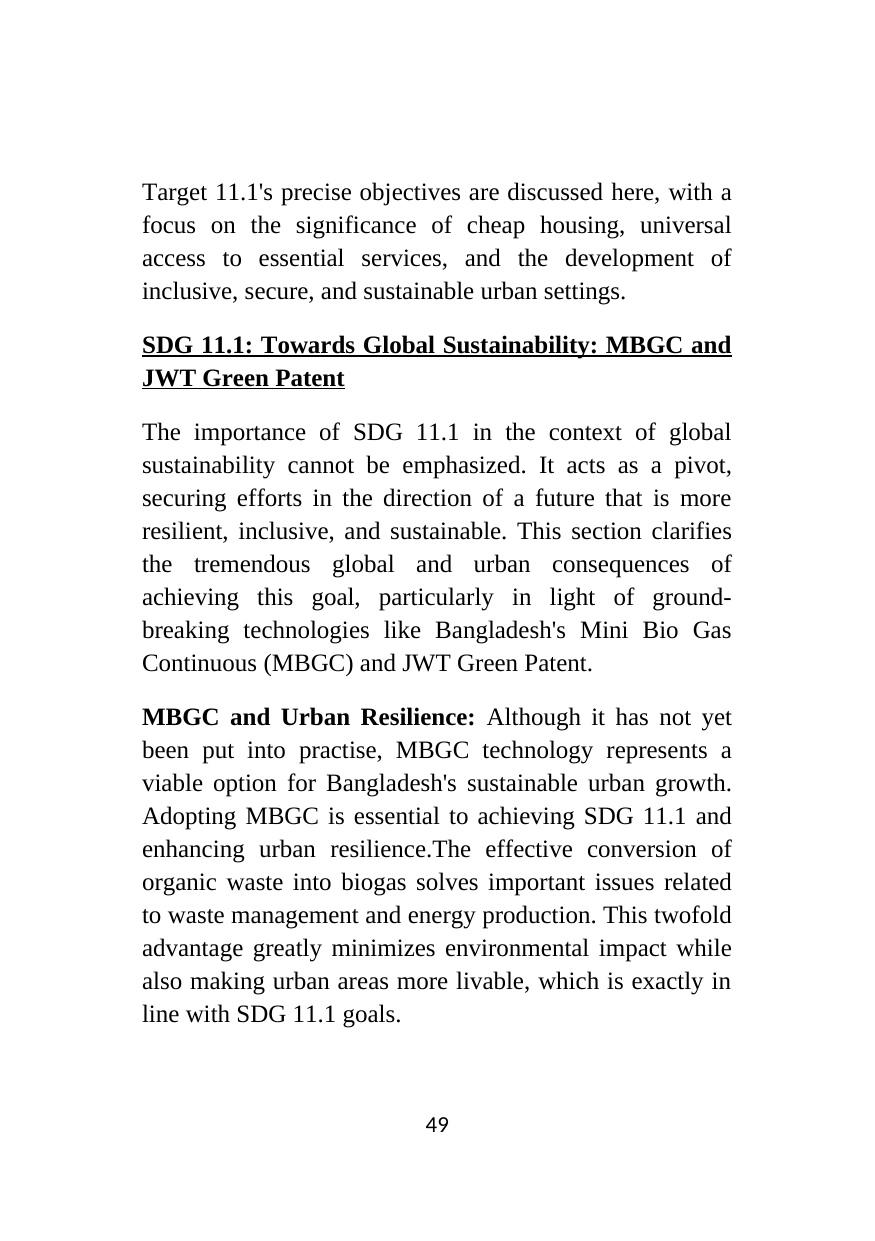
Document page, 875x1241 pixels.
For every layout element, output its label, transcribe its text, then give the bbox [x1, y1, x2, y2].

text Target 11.1's precise objectives are discussed here, with a focus on the significance of cheap housing, universal access to essential services, and the development of inclusive, secure, and sustainable urban settings. [142, 177, 732, 305]
text SDG 11.1: Towards Global Sustainability: MBGC and JWT Green Patent [142, 357, 732, 392]
text The importance of SDG 11.1 in the context of global sustainability cannot be emphasized. It acts as a pivot, securing efforts in the direction of a future that is more resilient, inclusive, and sustainable. This section clarifies the tremendous global and urban consequences of achieving this goal, particularly in light of ground-breaking technologies like Bangladesh's Mini Bio Gas Continuous (MBGC) and JWT Green Patent. [142, 417, 732, 677]
text MBGC and Urban Resilience: Although it has not yet been put into practise, MBGC technology represents a viable option for Bangladesh's sustainable urban growth. Adopting MBGC is essential to achieving SDG 11.1 and enhancing urban resilience.The effective conversion of organic waste into biogas solves important issues related to waste management and energy production. This twofold advantage greatly minimizes environmental impact while also making urban areas more livable, which is exactly in line with SDG 11.1 goals. [142, 702, 732, 1028]
text SDG 11.1: Towards Global Sustainability: MBGC and JWT Green Patent [142, 330, 732, 355]
